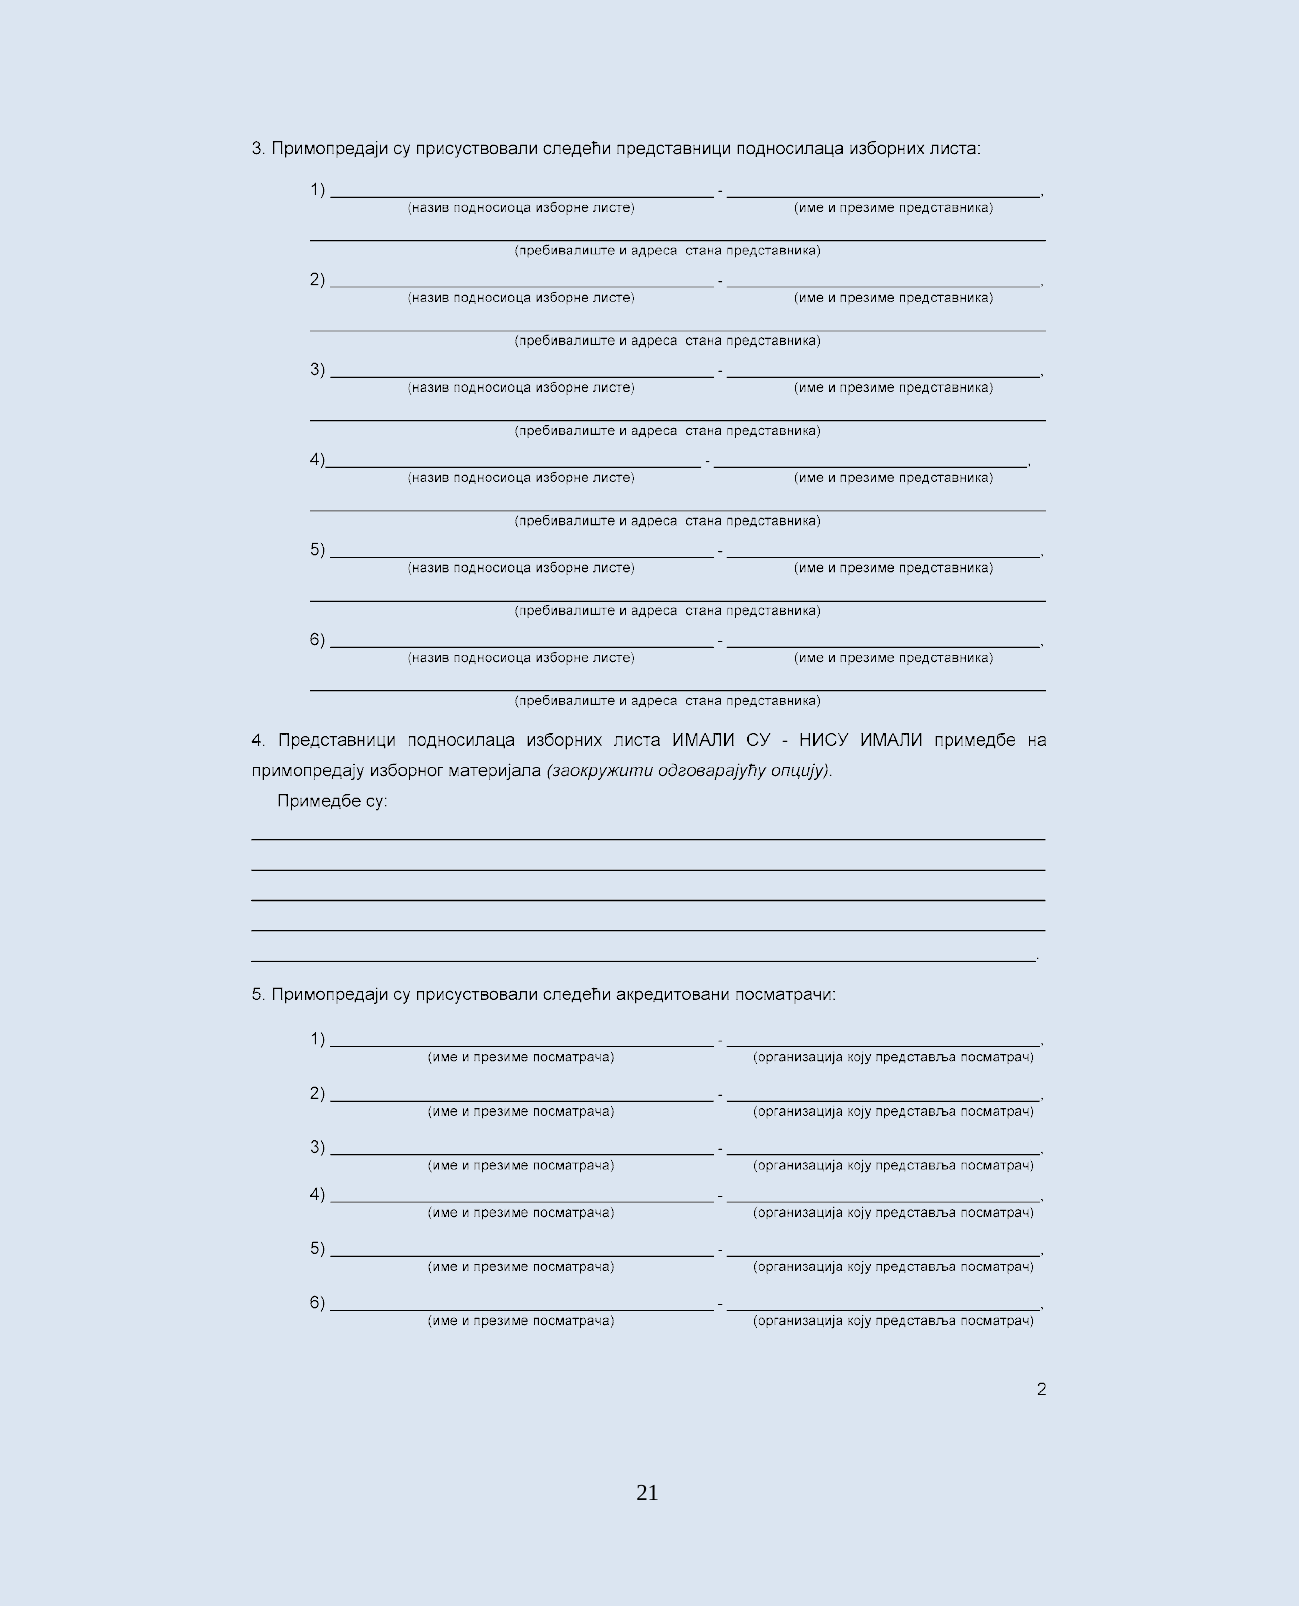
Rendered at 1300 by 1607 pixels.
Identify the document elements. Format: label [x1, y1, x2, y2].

picture [251, 141, 1046, 1395]
